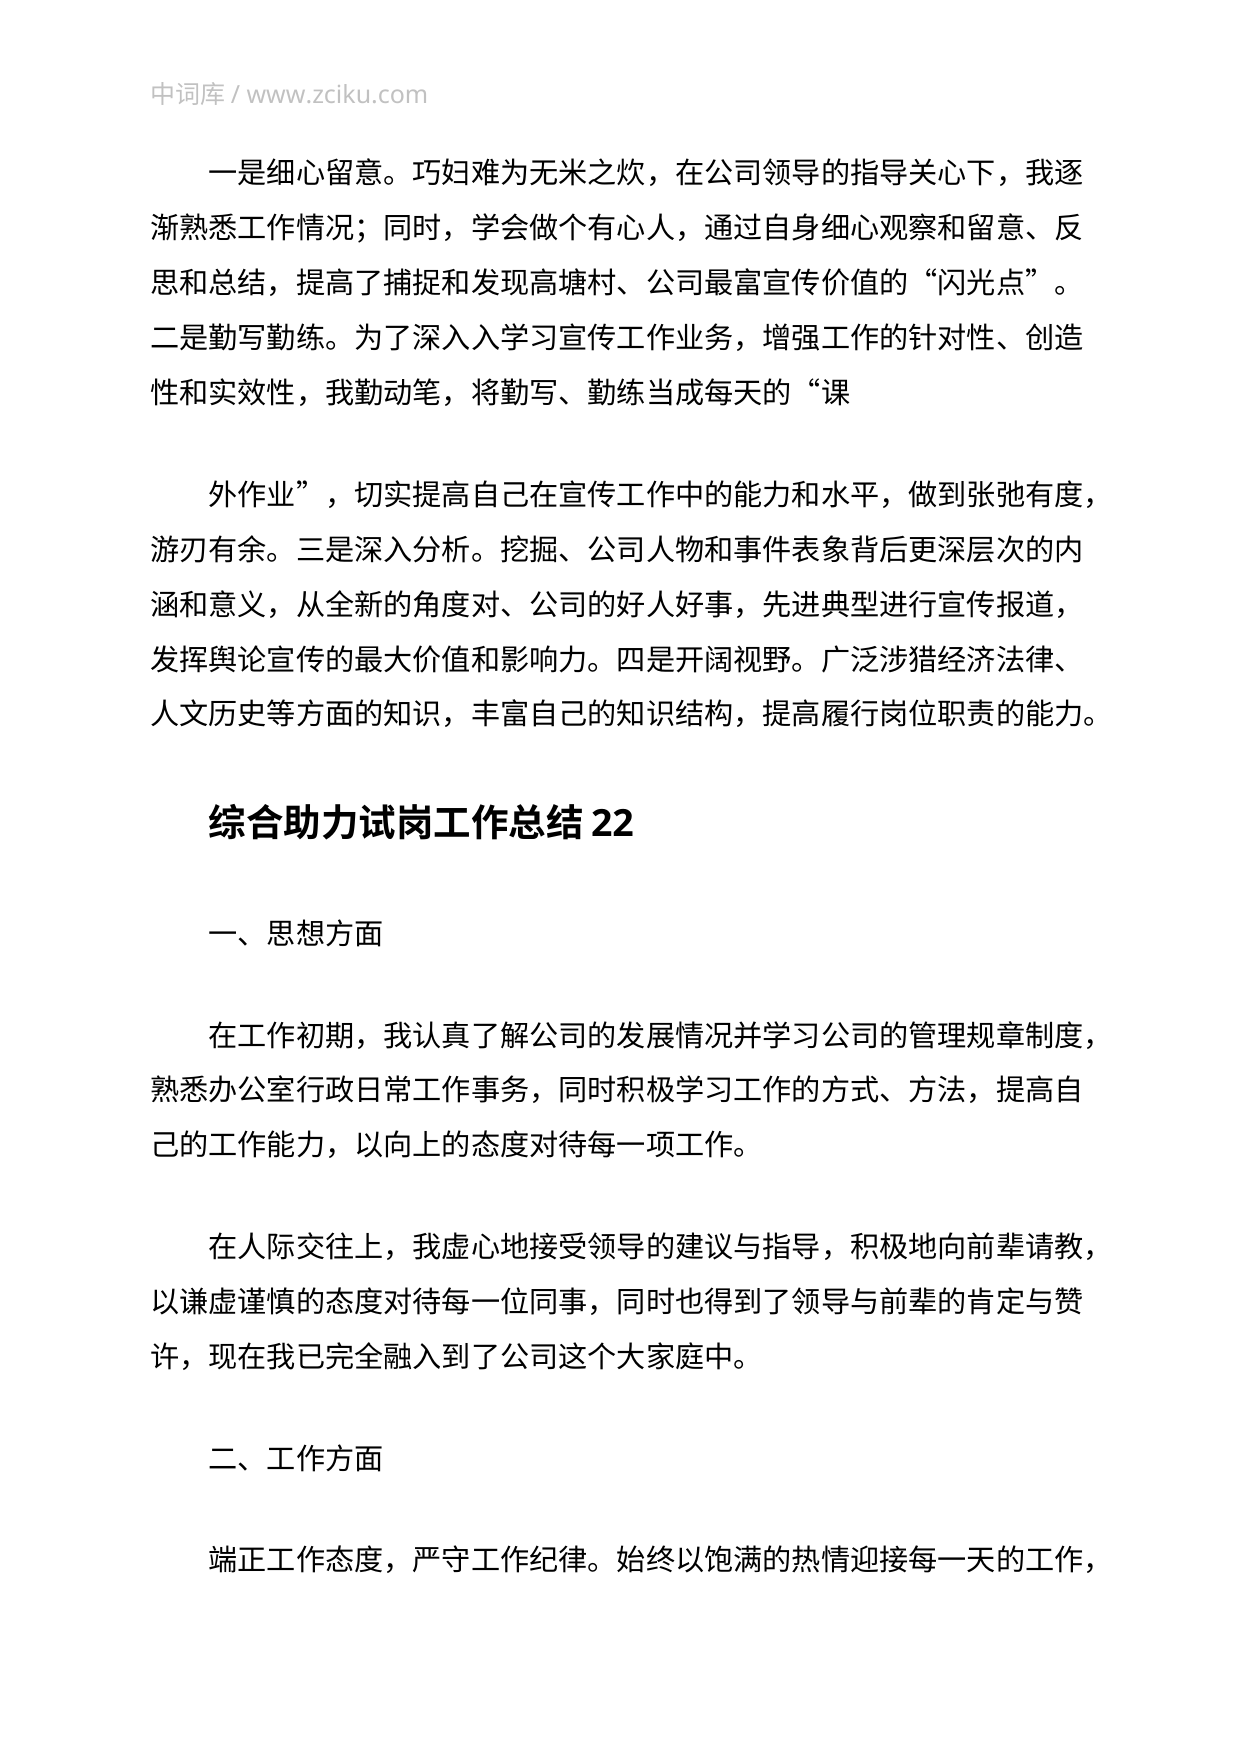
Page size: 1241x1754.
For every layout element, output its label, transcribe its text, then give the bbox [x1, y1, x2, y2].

text 一、思想方面 [150, 910, 1090, 953]
text 在人际交往上，我虚心地接受领导的建议与指导，积极地向前辈请教，以谦虚谨慎的态度对待每一位同事，同时也得到了领导与前辈的肯定与赞许，现在我已完全融入到了公司这个大家庭中。 [150, 1224, 1090, 1376]
text 在工作初期，我认真了解公司的发展情况并学习公司的管理规章制度，熟悉办公室行政日常工作事务，同时积极学习工作的方式、方法，提高自己的工作能力，以向上的态度对待每一项工作。 [150, 1012, 1090, 1164]
text 综合助力试岗工作总结22 [150, 793, 1090, 847]
text 外作业”，切实提高自己在宣传工作中的能力和水平，做到张弛有度，游刃有余。三是深入分析。挖掘、公司人物和事件表象背后更深层次的内涵和意义，从全新的角度对、公司的好人好事，先进典型进行宣传报道，发挥舆论宣传的最大价值和影响力。四是开阔视野。广泛涉猎经济法律、人文历史等方面的知识，丰富自己的知识结构，提高履行岗位职责的能力。 [150, 471, 1090, 733]
text 二、工作方面 [150, 1435, 1090, 1477]
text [150, 1537, 1090, 1579]
text 一是细心留意。巧妇难为无米之炊，在公司领导的指导关心下，我逐渐熟悉工作情况；同时，学会做个有心人，通过自身细心观察和留意、反思和总结，提高了捕捉和发现高塘村、公司最富宣传价值的“闪光点”。二是勤写勤练。为了深入入学习宣传工作业务，增强工作的针对性、创造性和实效性，我勤动笔，将勤写、勤练当成每天的“课 [150, 150, 1090, 412]
